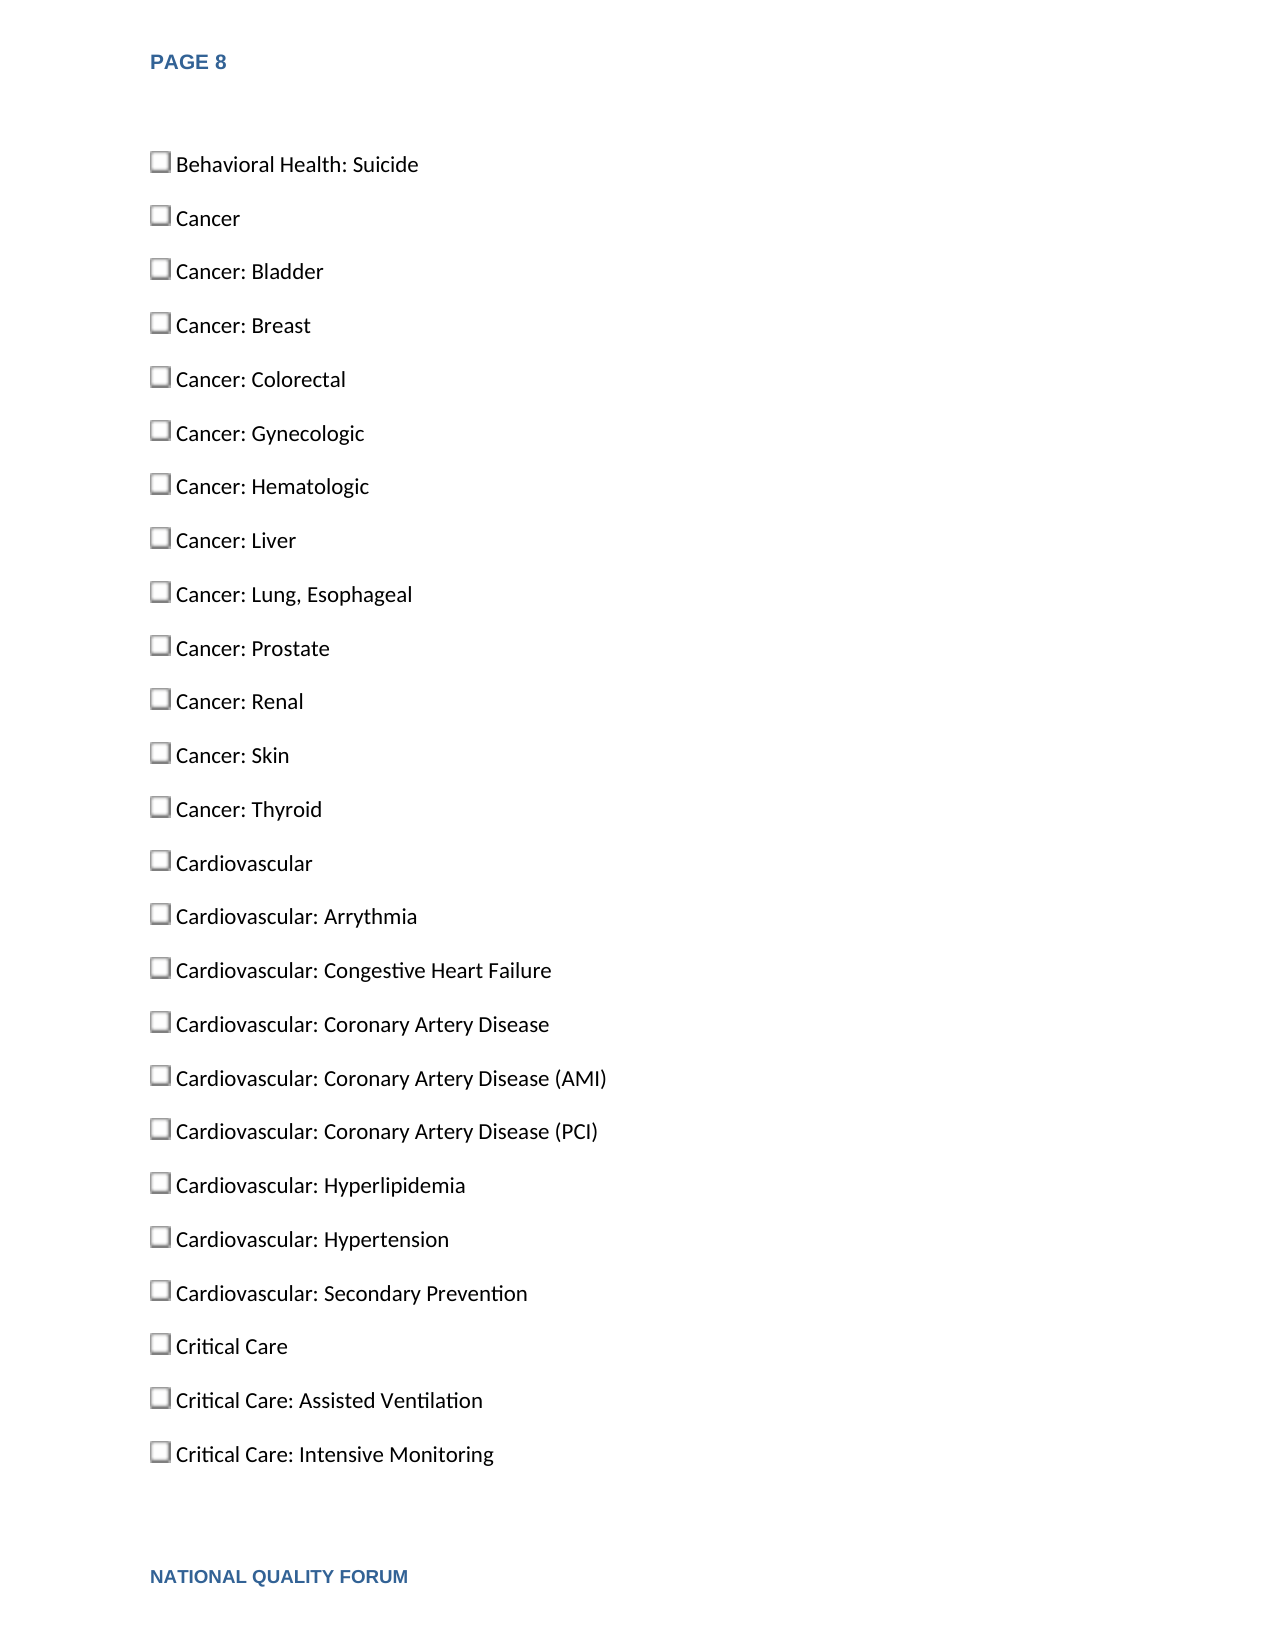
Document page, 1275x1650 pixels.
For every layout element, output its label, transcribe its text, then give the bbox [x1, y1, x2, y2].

text Cancer: Skin [150, 741, 1125, 770]
text Cardiovascular: Coronary Artery Disease (PCI) [150, 1117, 1125, 1146]
picture [150, 1387, 171, 1409]
text Cancer: Renal [150, 687, 1125, 716]
text Cancer: Prostate [150, 634, 1125, 662]
text Cardiovascular: Coronary Artery Disease (AMI) [150, 1064, 1125, 1092]
picture [150, 420, 171, 441]
picture [150, 581, 171, 603]
text Cancer [150, 204, 1125, 232]
text Cancer: Hematologic [150, 472, 1125, 501]
picture [150, 1011, 171, 1033]
text Critical Care: Assisted Ventilation [150, 1386, 1125, 1415]
picture [150, 151, 171, 173]
text Critical Care [150, 1332, 1125, 1361]
picture [150, 688, 171, 710]
picture [150, 903, 171, 925]
text Cardiovascular: Hyperlipidemia [150, 1171, 1125, 1200]
picture [150, 205, 171, 226]
picture [150, 366, 171, 388]
text Critical Care: Intensive Monitoring [150, 1440, 1125, 1469]
text Cancer: Lung, Esophageal [150, 580, 1125, 609]
picture [150, 1280, 171, 1301]
text Cancer: Thyroid [150, 795, 1125, 824]
text Cardiovascular: Secondary Prevention [150, 1279, 1125, 1307]
text Cardiovascular: Hypertension [150, 1225, 1125, 1254]
picture [150, 742, 171, 764]
text Cancer: Liver [150, 526, 1125, 555]
picture [150, 312, 171, 334]
picture [150, 258, 171, 280]
picture [150, 957, 171, 979]
picture [150, 796, 171, 818]
text Cardiovascular [150, 849, 1125, 877]
picture [150, 1333, 171, 1355]
text Cardiovascular: Congestive Heart Failure [150, 956, 1125, 985]
text Behavioral Health: Suicide [150, 150, 1125, 179]
picture [150, 1065, 171, 1086]
picture [150, 1118, 171, 1140]
text Cardiovascular: Arrythmia [150, 902, 1125, 931]
picture [150, 635, 171, 656]
picture [150, 1226, 171, 1248]
picture [150, 527, 171, 549]
text Cardiovascular: Coronary Artery Disease [150, 1010, 1125, 1039]
text Cancer: Bladder [150, 257, 1125, 286]
picture [150, 1172, 171, 1194]
text Cancer: Breast [150, 311, 1125, 340]
picture [150, 850, 171, 871]
text Cancer: Colorectal [150, 365, 1125, 394]
picture [150, 1441, 171, 1463]
picture [150, 473, 171, 495]
text Cancer: Gynecologic [150, 419, 1125, 447]
